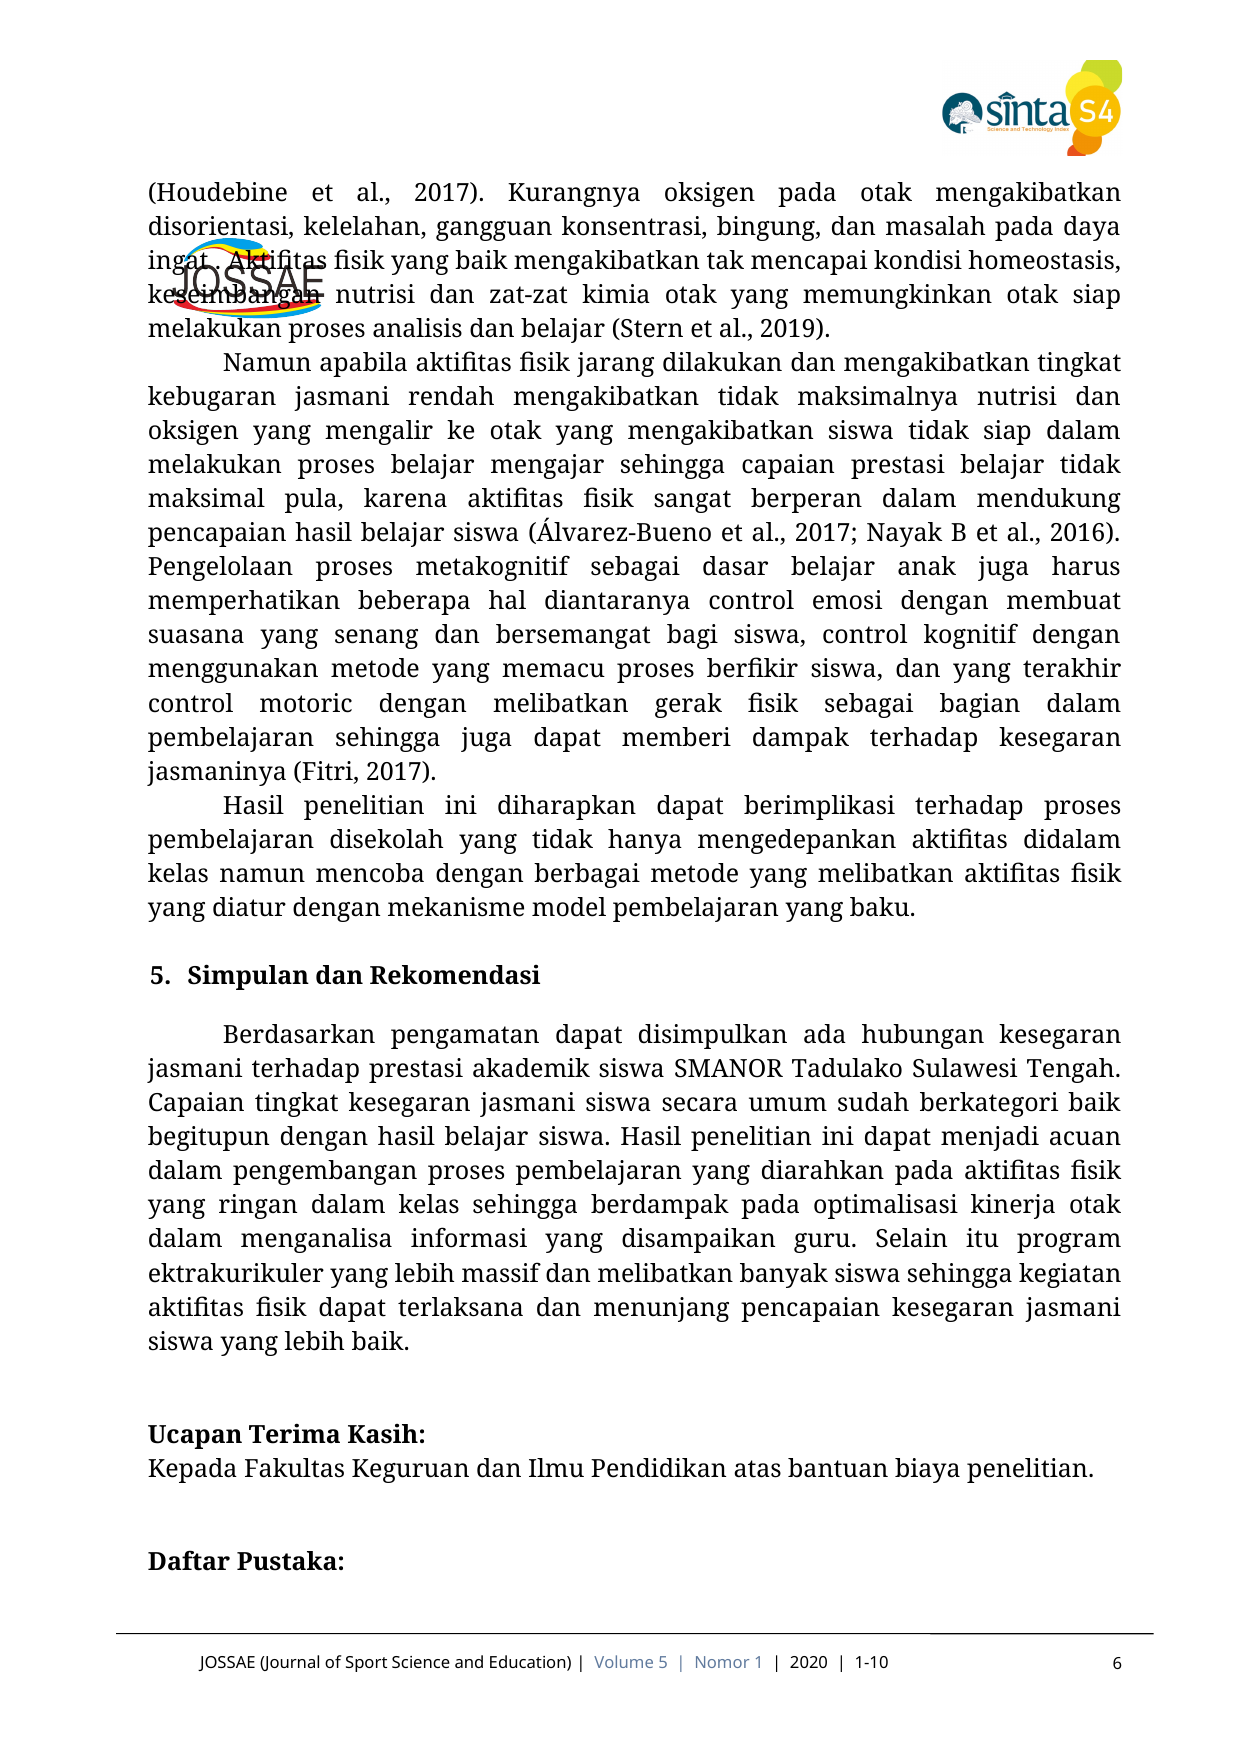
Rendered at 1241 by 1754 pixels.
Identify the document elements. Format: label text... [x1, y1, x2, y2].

text Kepada Fakultas Keguruan dan Ilmu Pendidikan atas bantuan biaya penelitian. [148, 1451, 1125, 1484]
text Berdasarkan pengamatan dapat disimpulkan ada hubungan kesegaran jasmani terhadap prestasi akademik siswa SMANOR Tadulako Sulawesi Tengah. Capaian tingkat kesegaran jasmani siswa secara umum sudah berkategori baik begitupun dengan hasil belajar siswa. Hasil penelitian ini dapat menjadi acuan dalam pengembangan proses pembelajaran yang diarahkan pada aktifitas fisik yang ringan dalam kelas sehingga berdampak pada optimalisasi kinerja otak dalam menganalisa informasi yang disampaikan guru. Selain itu program ektrakurikuler yang lebih massif dan melibatkan banyak siswa sehingga kegiatan aktifitas fisik dapat terlaksana dan menunjang pencapaian kesegaran jasmani siswa yang lebih baik. [148, 1017, 1122, 1357]
text Daftar Pustaka: [148, 1544, 1122, 1578]
text Hasil penelitian ini diharapkan dapat berimplikasi terhadap proses pembelajaran disekolah yang tidak hanya mengedepankan aktifitas didalam kelas namun mencoba dengan berbagai metode yang melibatkan aktifitas fisik yang diatur dengan mekanisme model pembelajaran yang baku. [148, 787, 1122, 924]
list Simpulan dan Rekomendasi [150, 958, 1122, 992]
text Ucapan Terima Kasih: [148, 1416, 1125, 1451]
text Namun apabila aktifitas fisik jarang dilakukan dan mengakibatkan tingkat kebugaran jasmani rendah mengakibatkan tidak maksimalnya nutrisi dan oksigen yang mengalir ke otak yang mengakibatkan siswa tidak siap dalam melakukan proses belajar mengajar sehingga capaian prestasi belajar tidak maksimal pula, karena aktifitas fisik sangat berperan dalam mendukung pencapaian hasil belajar siswa (Álvarez-Bueno et al., 2017; Nayak B et al., 2016). Pengelolaan proses metakognitif sebagai dasar belajar anak juga harus memperhatikan beberapa hal diantaranya control emosi dengan membuat suasana yang senang dan bersemangat bagi siswa, control kognitif dengan menggunakan metode yang memacu proses berfikir siswa, dan yang terakhir control motoric dengan melibatkan gerak fisik sebagai bagian dalam pembelajaran sehingga juga dapat memberi dampak terhadap kesegaran jasmaninya (Fitri, 2017). [148, 344, 1122, 787]
picture [942, 60, 1123, 156]
